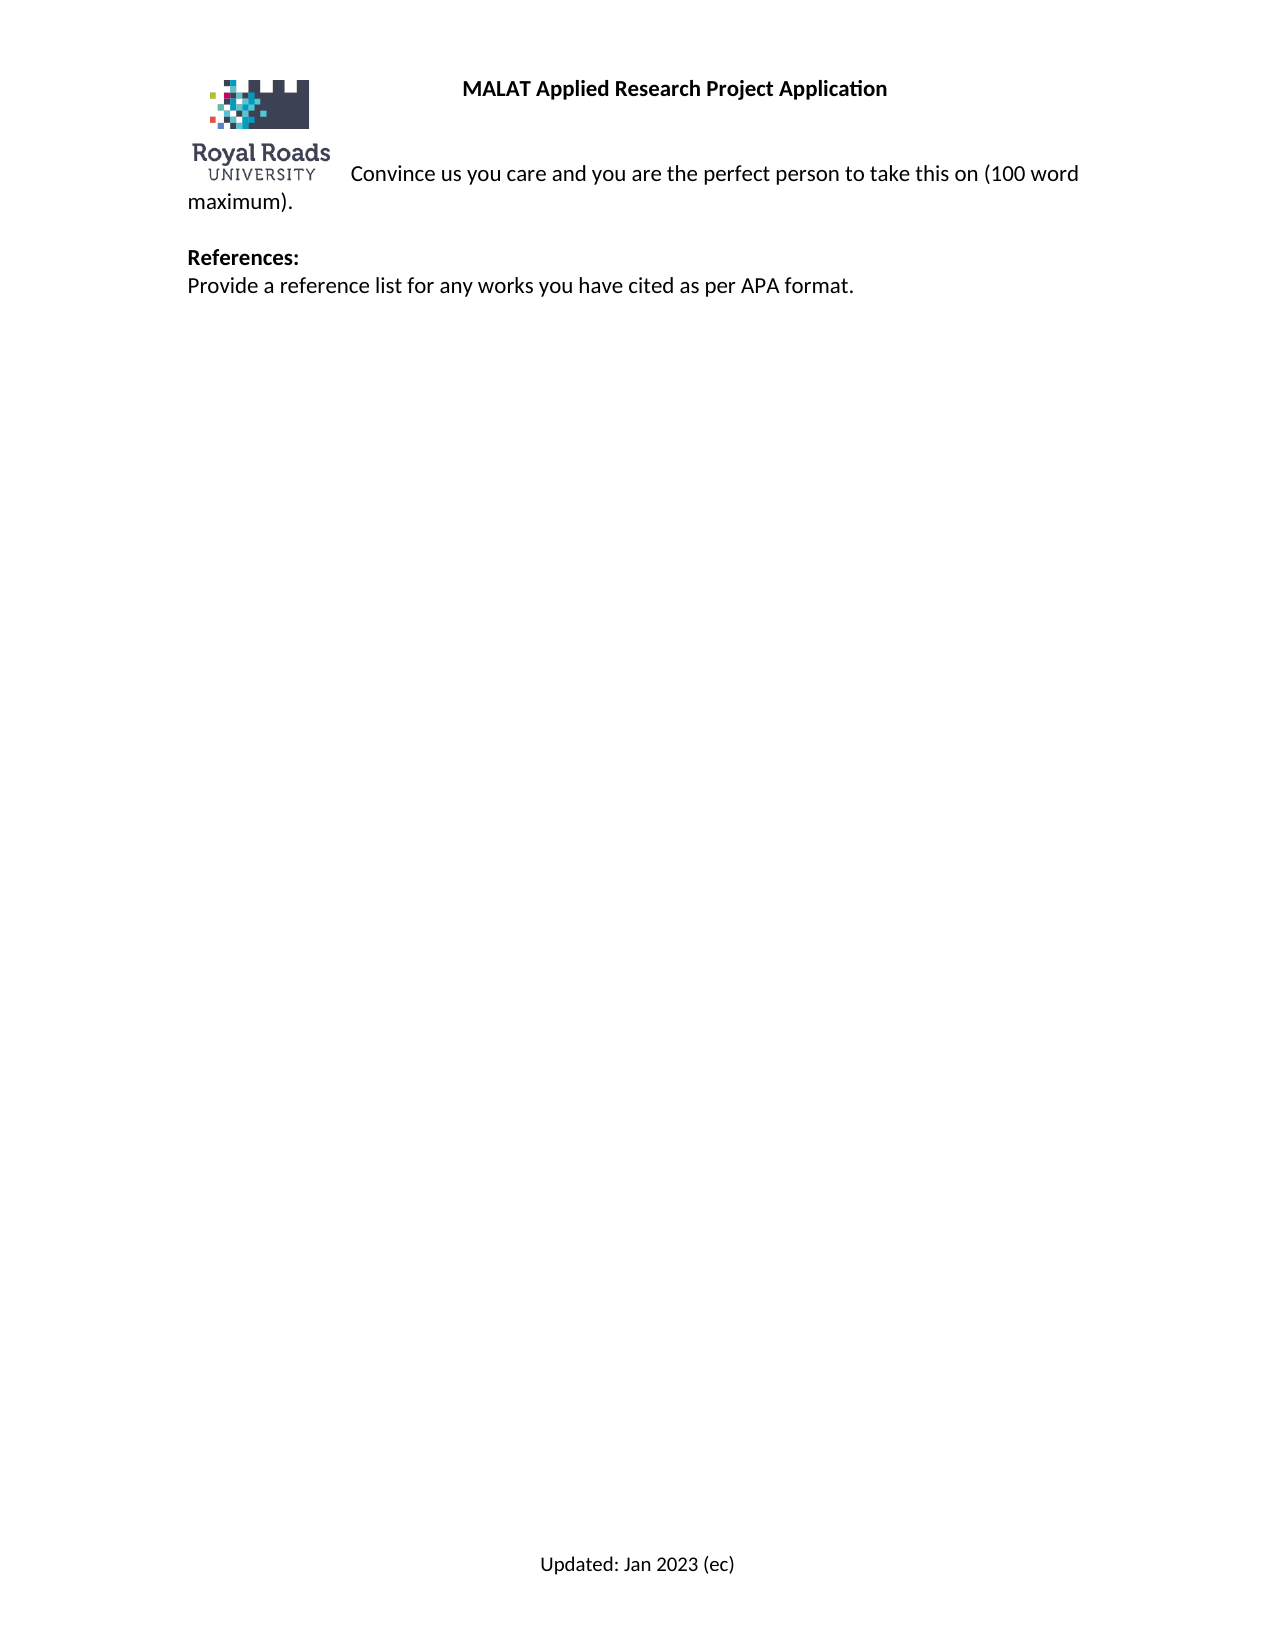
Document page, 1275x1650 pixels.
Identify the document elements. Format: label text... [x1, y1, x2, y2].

picture [187, 74, 332, 184]
text References: [187, 243, 1087, 271]
text Convince us you care and you are the perfect person to take this on (100 word maximum). [187, 159, 1087, 215]
text Provide a reference list for any works you have cited as per APA format. [187, 271, 1087, 299]
